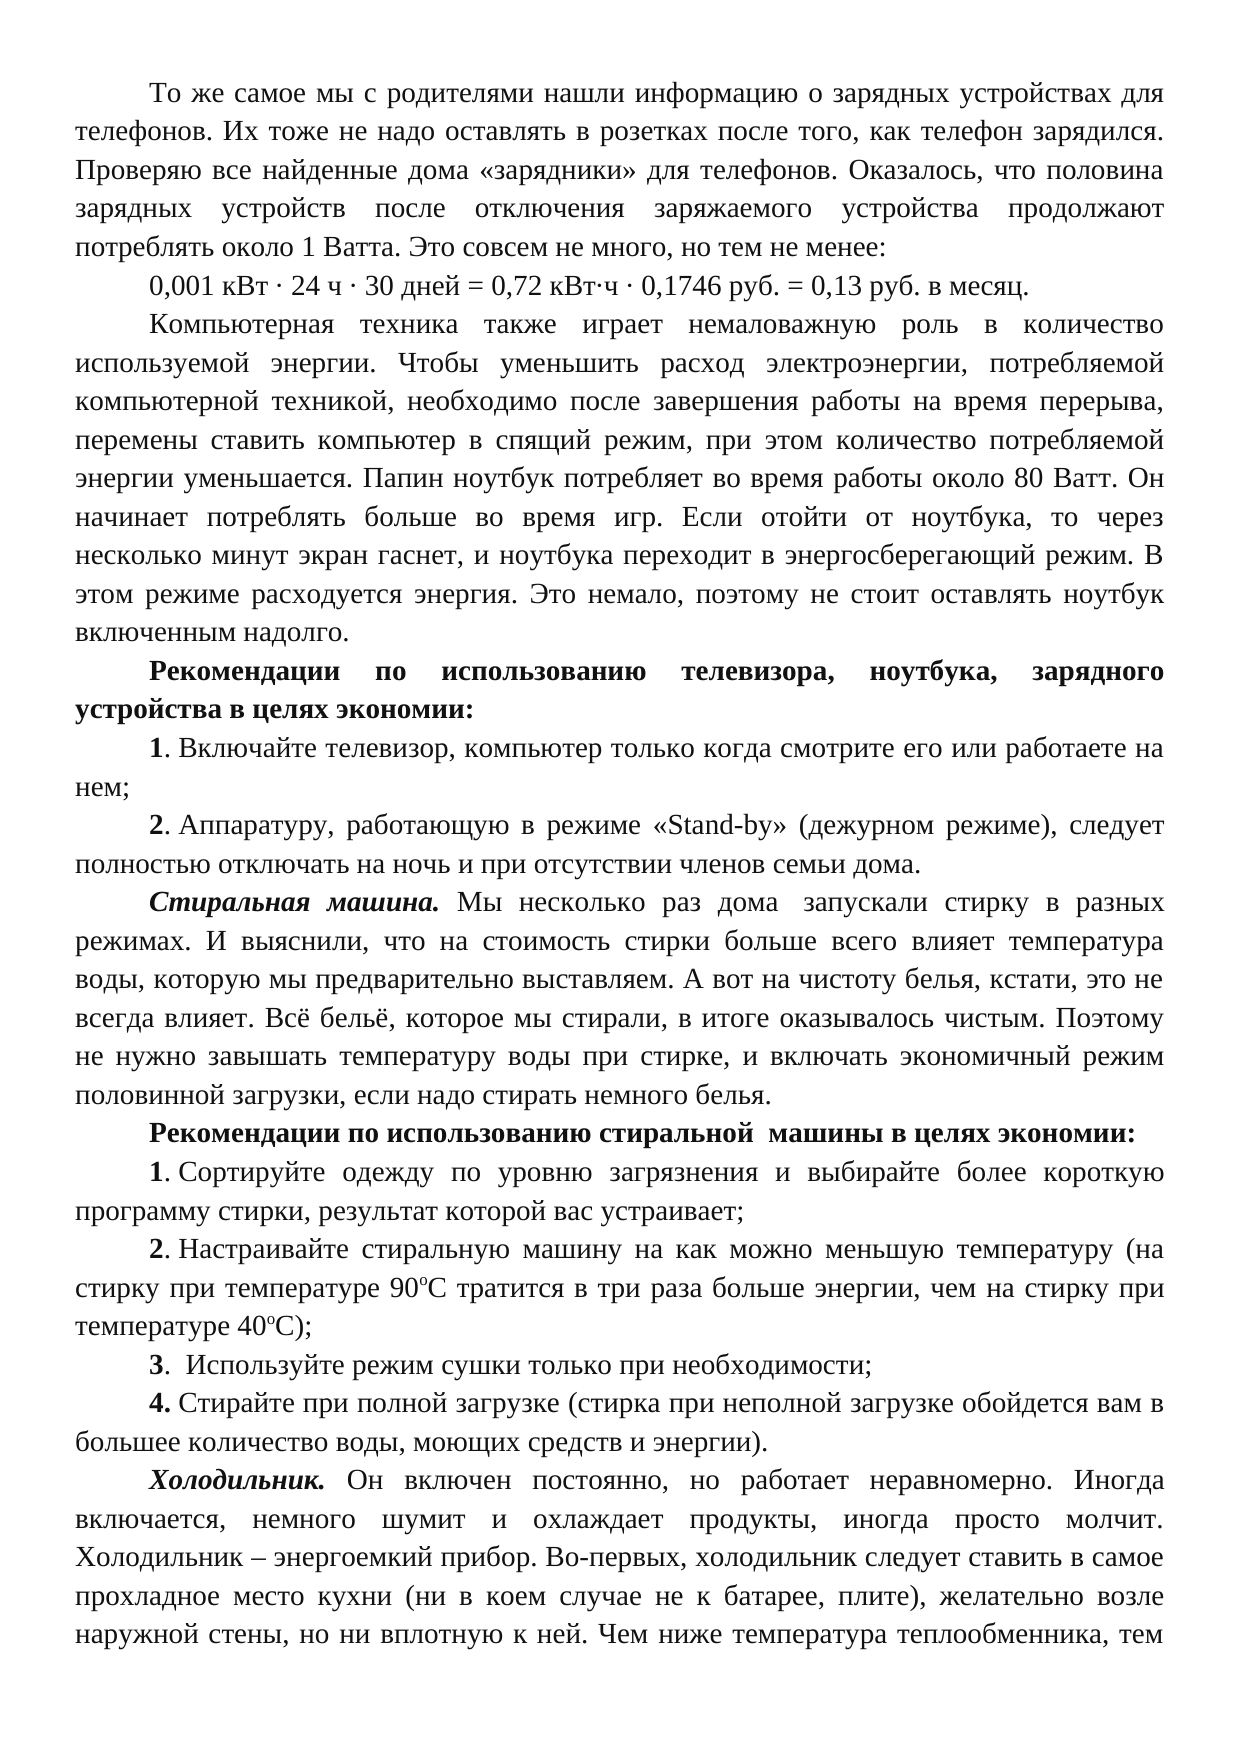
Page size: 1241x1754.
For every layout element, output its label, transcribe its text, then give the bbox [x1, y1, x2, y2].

text То же самое мы с родителями нашли информацию о зарядных устройствах для телефонов. Их тоже не надо оставлять в розетках после того, как телефон зарядился. Проверяю все найденные дома «зарядники» для телефонов. Оказалось, что половина зарядных устройств после отключения заряжаемого устройства продолжают потреблять около 1 Ватта. Это совсем не много, но тем не менее: [75, 75, 1165, 263]
text Стиральная машина. Мы несколько раз дома запускали стирку в разных режимах. И выяснили, что на стоимость стирки больше всего влияет температура воды, которую мы предварительно выставляем. А вот на чистоту белья, кстати, это не всегда влияет. Всё бельё, которое мы стирали, в итоге оказывалось чистым. Поэтому не нужно завышать температуру воды при стирке, и включать экономичный режим половинной загрузки, если надо стирать немного белья. [75, 884, 1165, 1111]
text 3. Используйте режим сушки только при необходимости; [75, 1347, 1165, 1380]
text 1. Включайте телевизор, компьютер только когда смотрите его или работаете на нем; [75, 730, 1165, 802]
text 2. Настраивайте стиральную машину на как можно меньшую температуру (на стирку при температуре 90оС тратится в три раза больше энергии, чем на стирку при температуре 40оС); [75, 1231, 1165, 1342]
text Рекомендации по использованию стиральной машины в целях экономии: [75, 1116, 1165, 1149]
text 1. Сортируйте одежду по уровню загрязнения и выбирайте более короткую программу стирки, результат которой вас устраивает; [75, 1154, 1165, 1226]
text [75, 1462, 1165, 1650]
text Рекомендации по использованию телевизора, ноутбука, зарядного устройства в целях экономии: [75, 653, 1165, 725]
text Компьютерная техника также играет немаловажную роль в количество используемой энергии. Чтобы уменьшить расход электроэнергии, потребляемой компьютерной техникой, необходимо после завершения работы на время перерыва, перемены ставить компьютер в спящий режим, при этом количество потребляемой энергии уменьшается. Папин ноутбук потребляет во время работы около 80 Ватт. Он начинает потреблять больше во время игр. Если отойти от ноутбука, то через несколько минут экран гаснет, и ноутбука переходит в энергосберегающий режим. В этом режиме расходуется энергия. Это немало, поэтому не стоит оставлять ноутбук включенным надолго. [75, 306, 1165, 648]
text 2. Аппаратуру, работающую в режиме «Stand-by» (дежурном режиме), следует полностью отключать на ночь и при отсутствии членов семьи дома. [75, 807, 1165, 879]
text 4. Стирайте при полной загрузке (стирка при неполной загрузке обойдется вам в большее количество воды, моющих средств и энергии). [75, 1385, 1165, 1457]
text 0,001 кВт · 24 ч · 30 дней = 0,72 кВт·ч · 0,1746 руб. = 0,13 руб. в месяц. [75, 268, 1165, 301]
